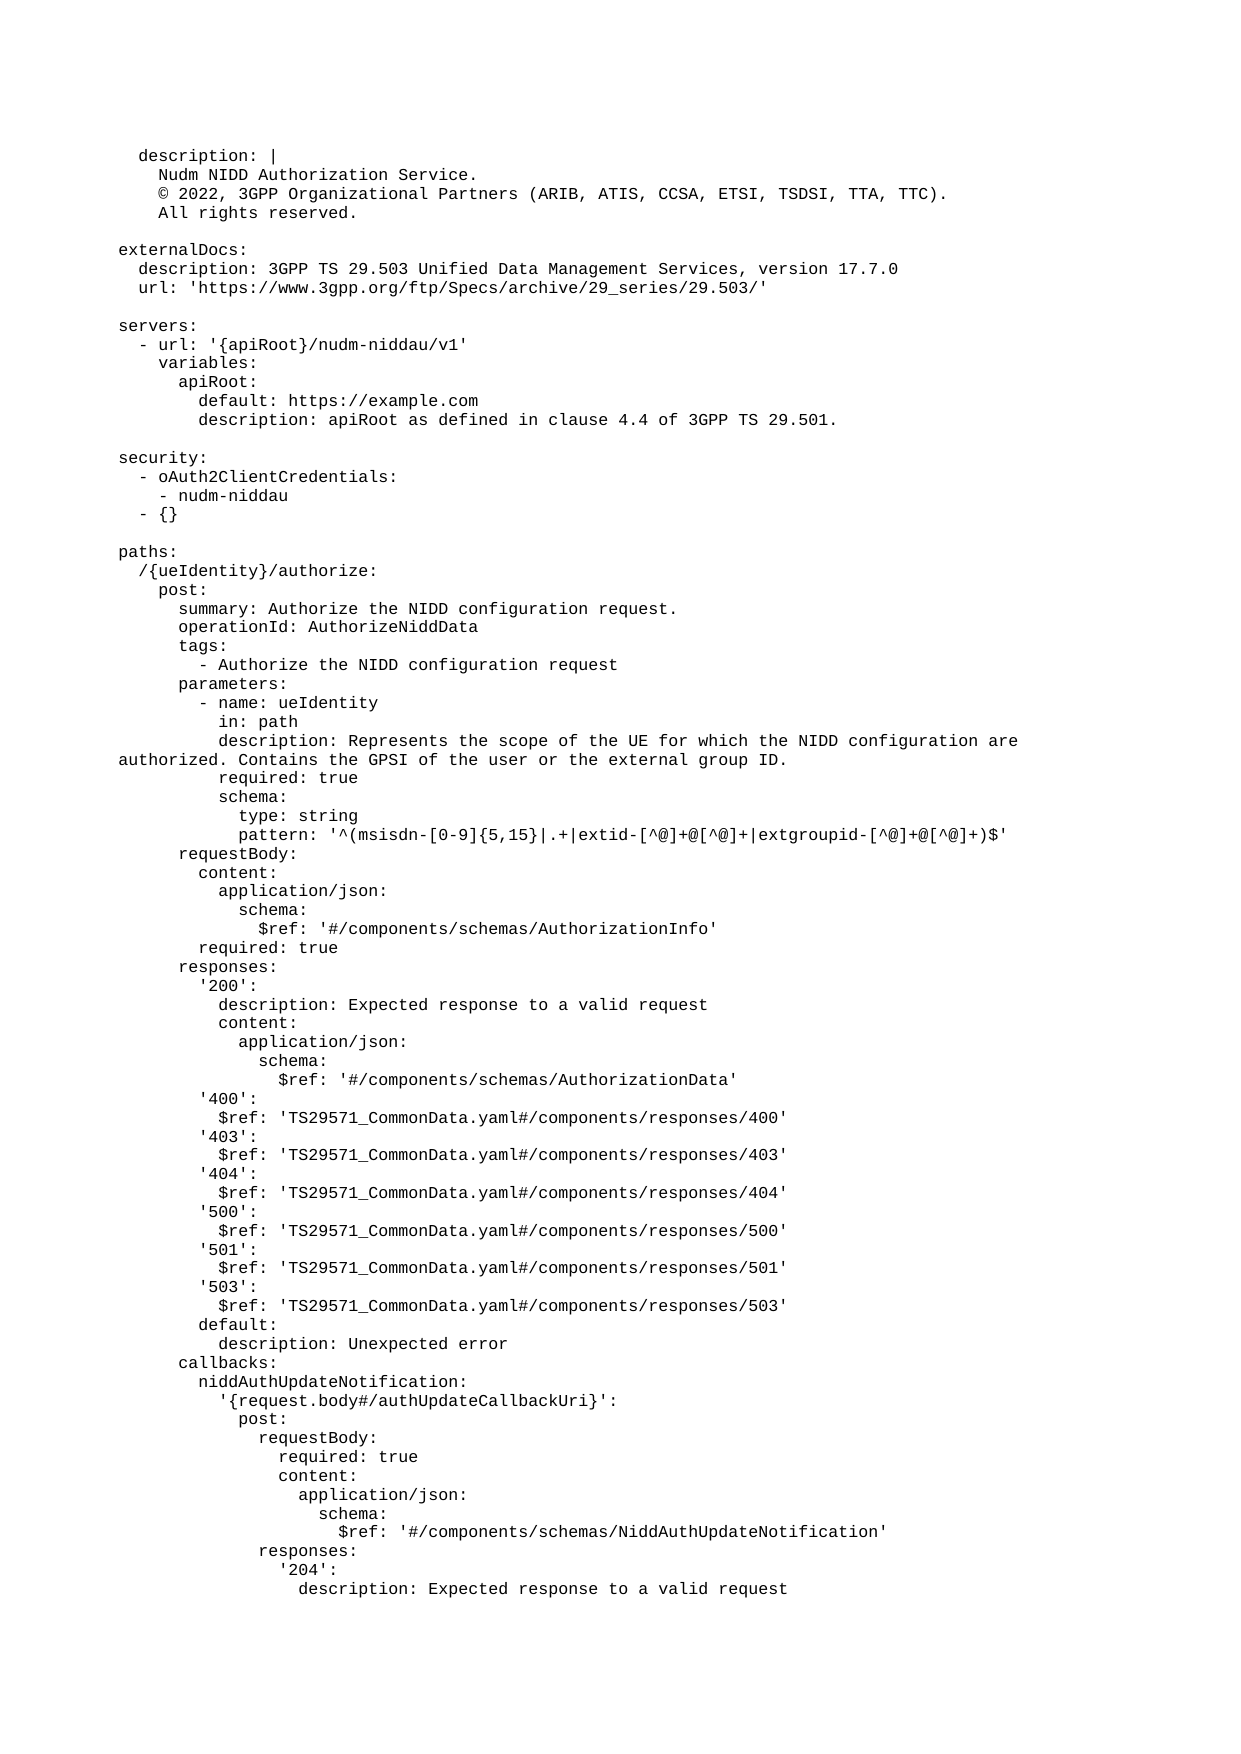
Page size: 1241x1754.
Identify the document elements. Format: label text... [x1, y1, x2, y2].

text schema: [118, 789, 1122, 808]
text description: Expected response to a valid request [118, 1581, 1122, 1599]
text in: path [118, 713, 1122, 732]
text description: Expected response to a valid request [118, 996, 1122, 1015]
text $ref: 'TS29571_CommonData.yaml#/components/responses/404' [118, 1185, 1122, 1203]
text niddAuthUpdateNotification: [118, 1373, 1122, 1392]
text servers: [118, 317, 1122, 336]
text $ref: 'TS29571_CommonData.yaml#/components/responses/500' [118, 1222, 1122, 1241]
text summary: Authorize the NIDD configuration request. [118, 600, 1122, 619]
text required: true [118, 1449, 1122, 1467]
text description: Represents the scope of the UE for which the NIDD configuration are authorized. Contains the GPSI of the user or the external group ID. [118, 732, 1122, 770]
text - url: '{apiRoot}/nudm-niddau/v1' [118, 336, 1122, 355]
text $ref: '#/components/schemas/AuthorizationInfo' [118, 921, 1122, 939]
text description: 3GPP TS 29.503 Unified Data Management Services, version 17.7.0 [118, 261, 1122, 280]
text apiRoot: [118, 374, 1122, 393]
text application/json: [118, 1034, 1122, 1053]
text $ref: 'TS29571_CommonData.yaml#/components/responses/403' [118, 1147, 1122, 1166]
text required: true [118, 770, 1122, 789]
text schema: [118, 1053, 1122, 1072]
text '501': [118, 1241, 1122, 1260]
text default: https://example.com [118, 393, 1122, 412]
text '{request.body#/authUpdateCallbackUri}': [118, 1392, 1122, 1411]
text application/json: [118, 883, 1122, 902]
text - {} [118, 506, 1122, 525]
text Nudm NIDD Authorization Service. [118, 167, 1122, 185]
text tags: [118, 638, 1122, 657]
text $ref: 'TS29571_CommonData.yaml#/components/responses/501' [118, 1260, 1122, 1279]
text application/json: [118, 1486, 1122, 1505]
text paths: [118, 544, 1122, 562]
text requestBody: [118, 845, 1122, 864]
text responses: [118, 1543, 1122, 1562]
text schema: [118, 902, 1122, 921]
text - oAuth2ClientCredentials: [118, 468, 1122, 487]
text $ref: 'TS29571_CommonData.yaml#/components/responses/503' [118, 1298, 1122, 1317]
text externalDocs: [118, 242, 1122, 261]
text '500': [118, 1203, 1122, 1222]
text requestBody: [118, 1430, 1122, 1449]
text schema: [118, 1505, 1122, 1524]
text variables: [118, 355, 1122, 374]
text description: | [118, 148, 1122, 167]
text operationId: AuthorizeNiddData [118, 619, 1122, 638]
text content: [118, 864, 1122, 883]
text callbacks: [118, 1354, 1122, 1373]
text security: [118, 449, 1122, 468]
text $ref: '#/components/schemas/NiddAuthUpdateNotification' [118, 1524, 1122, 1543]
text All rights reserved. [118, 204, 1122, 223]
text parameters: [118, 676, 1122, 694]
text © 2022, 3GPP Organizational Partners (ARIB, ATIS, CCSA, ETSI, TSDSI, TTA, TTC). [118, 185, 1122, 204]
text content: [118, 1015, 1122, 1034]
text content: [118, 1467, 1122, 1486]
text required: true [118, 939, 1122, 958]
text '400': [118, 1090, 1122, 1109]
text type: string [118, 808, 1122, 826]
text $ref: 'TS29571_CommonData.yaml#/components/responses/400' [118, 1109, 1122, 1128]
text - Authorize the NIDD configuration request [118, 657, 1122, 676]
text pattern: '^(msisdn-[0-9]{5,15}|.+|extid-[^@]+@[^@]+|extgroupid-[^@]+@[^@]+)$' [118, 826, 1122, 845]
text - nudm-niddau [118, 487, 1122, 506]
text '403': [118, 1128, 1122, 1147]
text /{ueIdentity}/authorize: [118, 562, 1122, 581]
text $ref: '#/components/schemas/AuthorizationData' [118, 1072, 1122, 1090]
text post: [118, 1411, 1122, 1430]
text '503': [118, 1279, 1122, 1298]
text '204': [118, 1562, 1122, 1581]
text responses: [118, 958, 1122, 977]
text '200': [118, 977, 1122, 996]
text description: Unexpected error [118, 1336, 1122, 1354]
text post: [118, 581, 1122, 600]
text description: apiRoot as defined in clause 4.4 of 3GPP TS 29.501. [118, 412, 1122, 431]
text '404': [118, 1166, 1122, 1185]
text url: 'https://www.3gpp.org/ftp/Specs/archive/29_series/29.503/' [118, 280, 1122, 298]
text - name: ueIdentity [118, 694, 1122, 713]
text default: [118, 1317, 1122, 1336]
